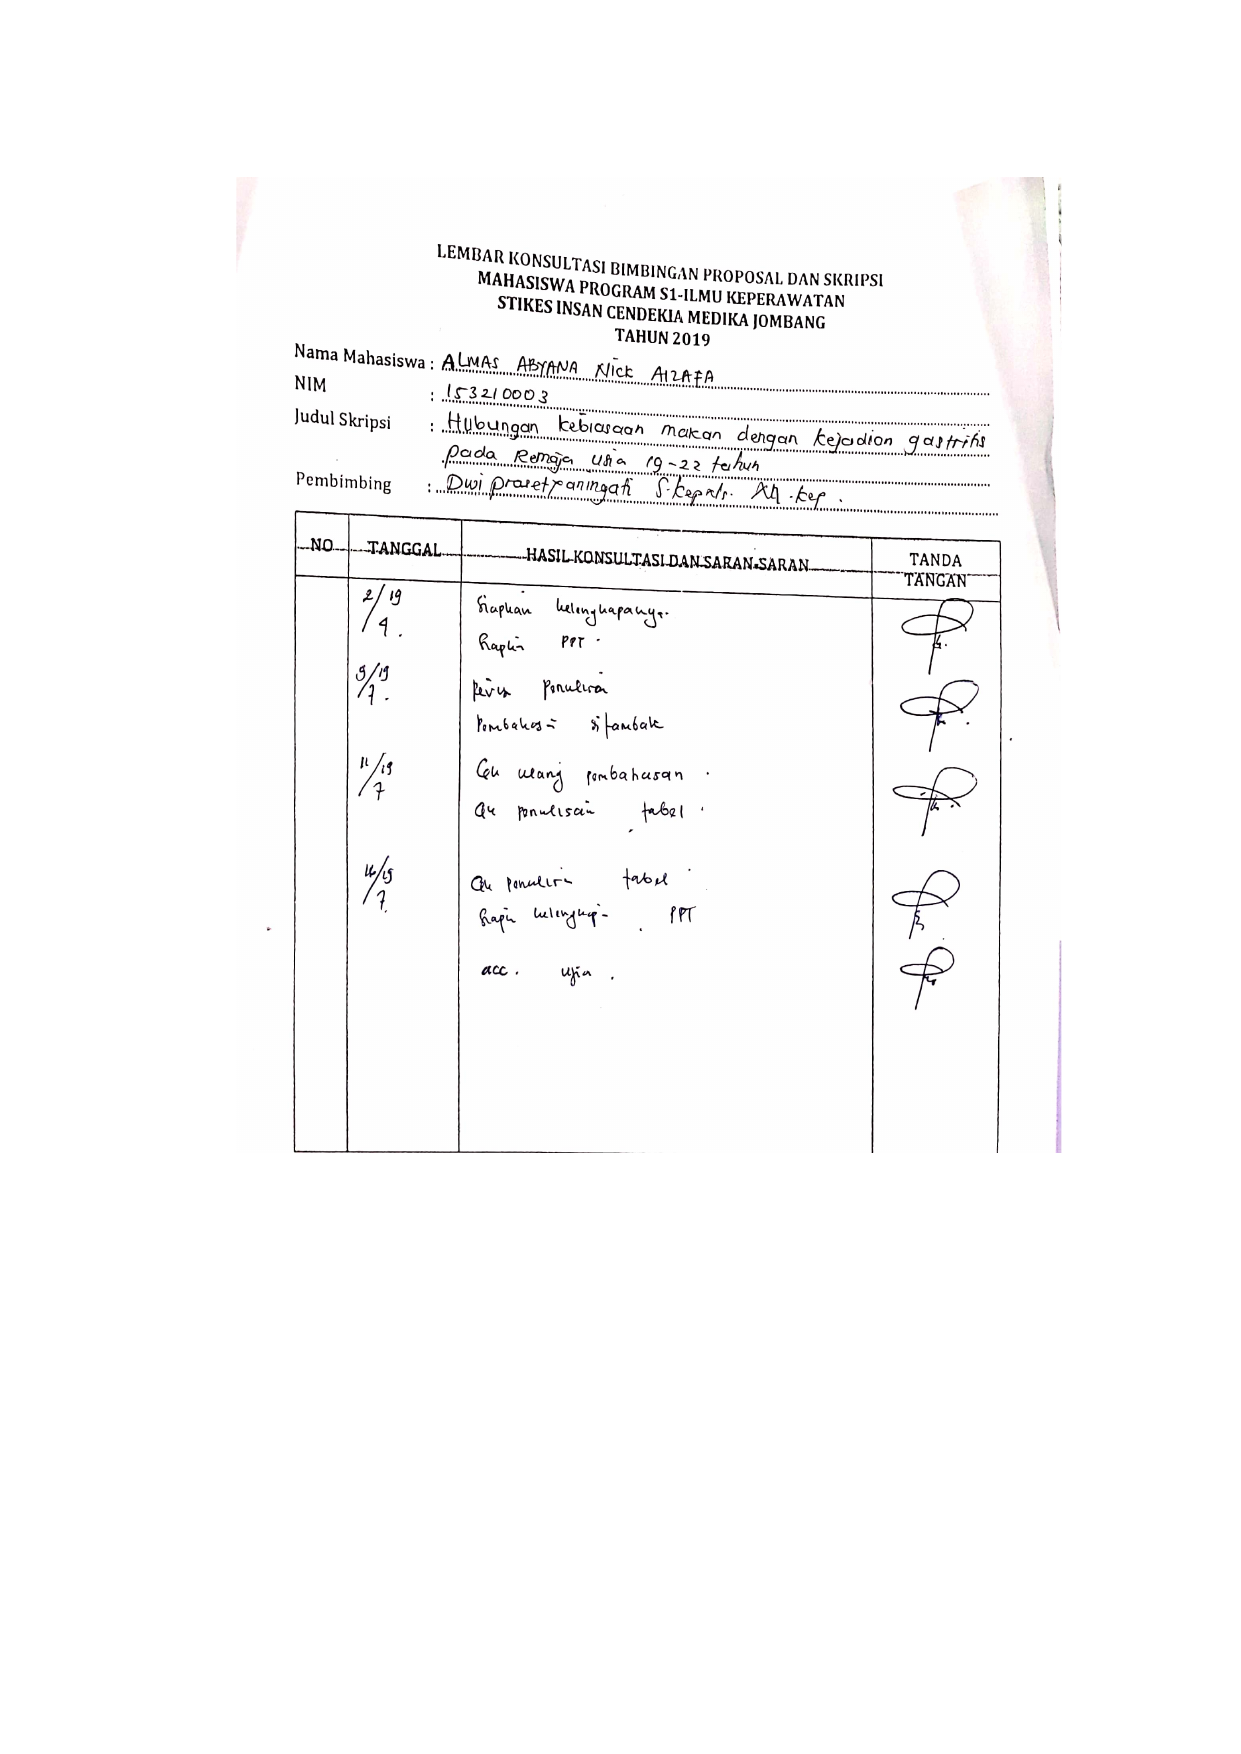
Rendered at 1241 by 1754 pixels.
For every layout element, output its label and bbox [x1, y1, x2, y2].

picture [236, 177, 1062, 1153]
